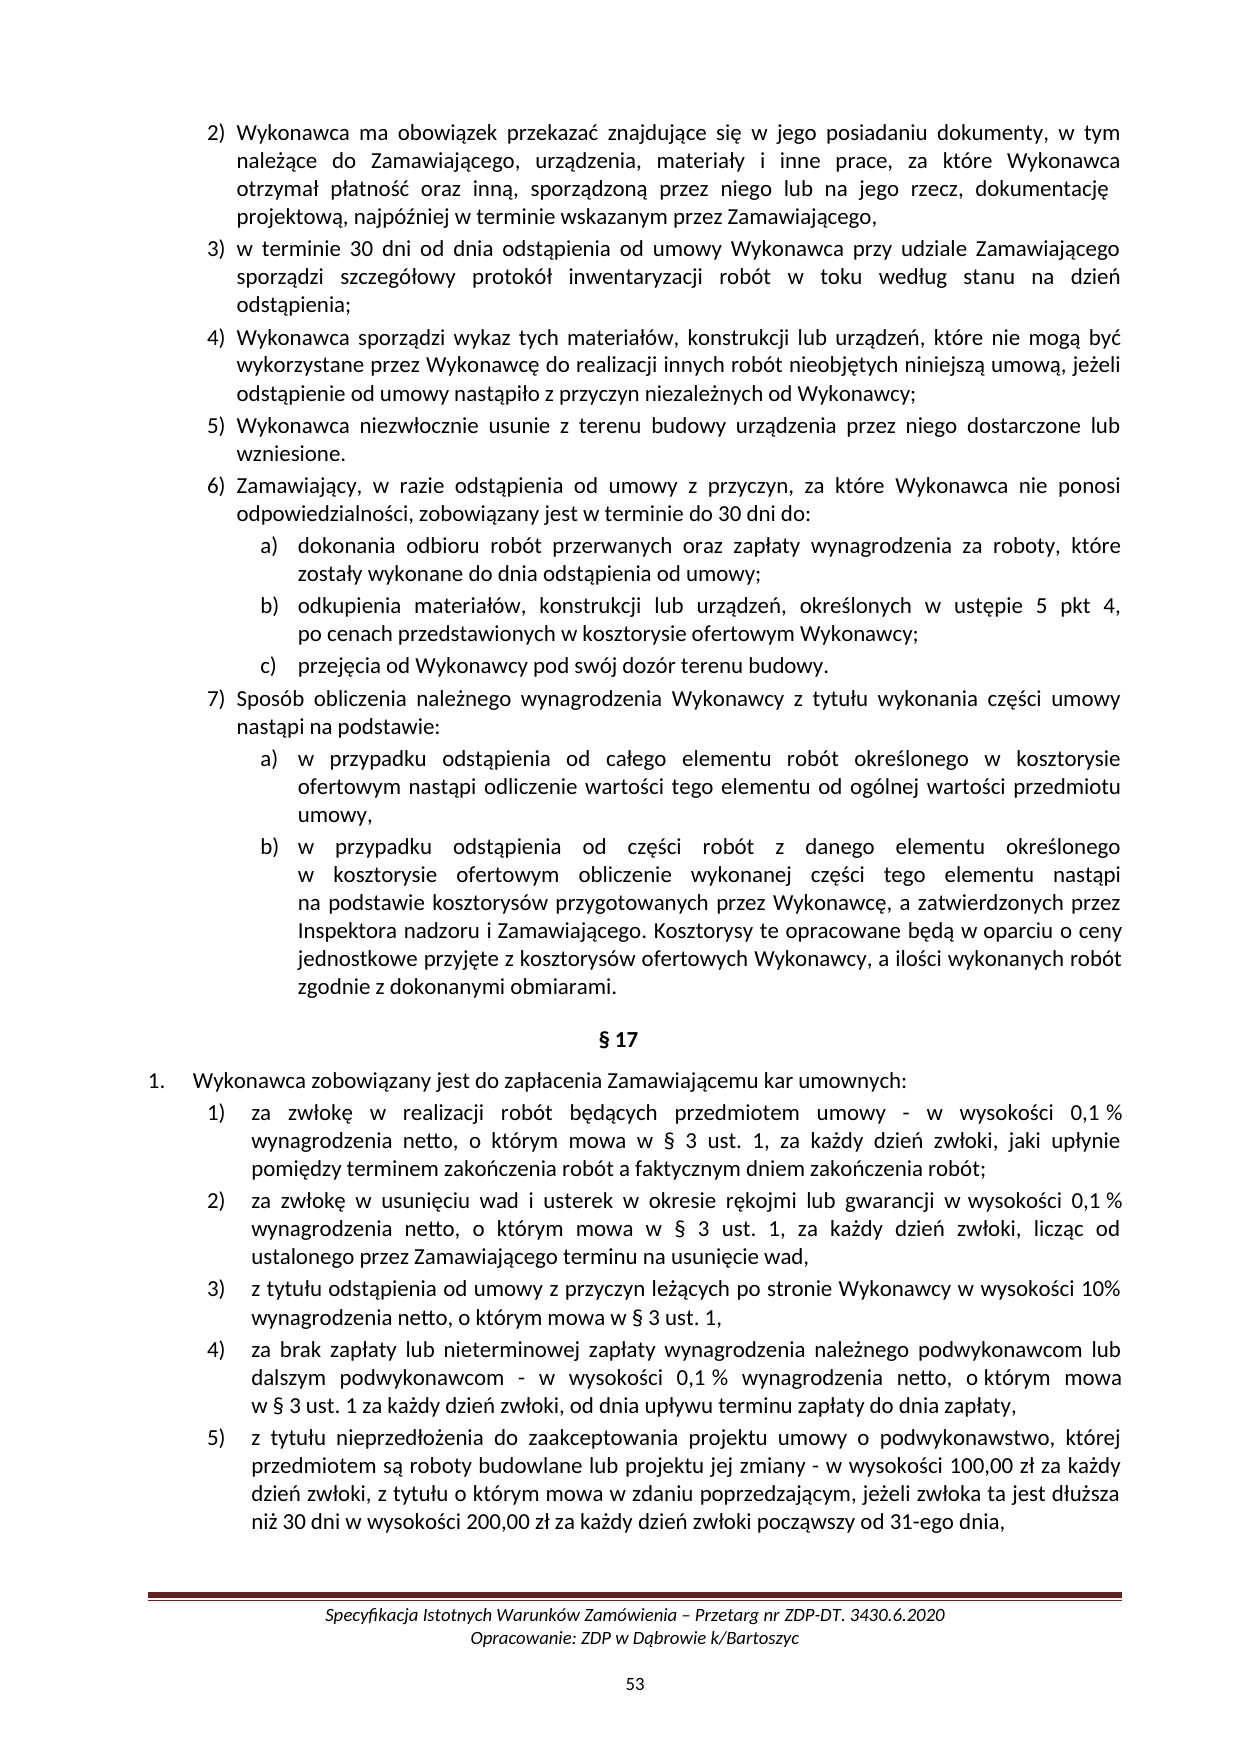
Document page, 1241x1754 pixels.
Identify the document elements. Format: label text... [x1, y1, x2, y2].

list Sposób obliczenia należnego wynagrodzenia Wykonawcy z tytułu wykonania części umowy nastąpi na podstawie: [207, 684, 1122, 740]
list za zwłokę w usunięciu wad i usterek w okresie rękojmi lub gwarancji w wysokości 0,1 % wynagrodzenia netto, o którym mowa w § 3 ust. 1, za każdy dzień zwłoki, licząc od ustalonego przez Zamawiającego terminu na usunięcie wad, [207, 1186, 1122, 1270]
list w przypadku odstąpienia od całego elementu robót określonego w kosztorysie ofertowym nastąpi odliczenie wartości tego elementu od ogólnej wartości przedmiotu umowy, [260, 744, 1122, 828]
text § 17 [114, 1025, 1122, 1053]
list z tytułu odstąpienia od umowy z przyczyn leżących po stronie Wykonawcy w wysokości 10% wynagrodzenia netto, o którym mowa w § 3 ust. 1, [207, 1274, 1122, 1331]
list za brak zapłaty lub nieterminowej zapłaty wynagrodzenia należnego podwykonawcom lub dalszym podwykonawcom - w wysokości 0,1 % wynagrodzenia netto, o którym mowa w § 3 ust. 1 za każdy dzień zwłoki, od dnia upływu terminu zapłaty do dnia zapłaty, [207, 1335, 1122, 1419]
list za zwłokę w realizacji robót będących przedmiotem umowy - w wysokości 0,1 % wynagrodzenia netto, o którym mowa w § 3 ust. 1, za każdy dzień zwłoki, jaki upłynie pomiędzy terminem zakończenia robót a faktycznym dniem zakończenia robót; [207, 1098, 1122, 1182]
list Wykonawca niezwłocznie usunie z terenu budowy urządzenia przez niego dostarczone lub wzniesione. [207, 411, 1122, 467]
list z tytułu nieprzedłożenia do zaakceptowania projektu umowy o podwykonawstwo, której przedmiotem są roboty budowlane lub projektu jej zmiany - w wysokości 100,00 zł za każdy dzień zwłoki, z tytułu o którym mowa w zdaniu poprzedzającym, jeżeli zwłoka ta jest dłuższa niż 30 dni w wysokości 200,00 zł za każdy dzień zwłoki począwszy od 31-ego dnia, [207, 1423, 1122, 1535]
list dokonania odbioru robót przerwanych oraz zapłaty wynagrodzenia za roboty, które zostały wykonane do dnia odstąpienia od umowy; [260, 531, 1122, 587]
list odkupienia materiałów, konstrukcji lub urządzeń, określonych w ustępie 5 pkt 4, po cenach przedstawionych w kosztorysie ofertowym Wykonawcy; [260, 591, 1122, 647]
list w terminie 30 dni od dnia odstąpienia od umowy Wykonawca przy udziale Zamawiającego sporządzi szczegółowy protokół inwentaryzacji robót w toku według stanu na dzień odstąpienia; [207, 234, 1122, 318]
list Zamawiający, w razie odstąpienia od umowy z przyczyn, za które Wykonawca nie ponosi odpowiedzialności, zobowiązany jest w terminie do 30 dni do: [207, 471, 1122, 527]
list Wykonawca ma obowiązek przekazać znajdujące się w jego posiadaniu dokumenty, w tym należące do Zamawiającego, urządzenia, materiały i inne prace, za które Wykonawca otrzymał płatność oraz inną, sporządzoną przez niego lub na jego rzecz, dokumentację projektową, najpóźniej w terminie wskazanym przez Zamawiającego, [207, 118, 1122, 230]
list przejęcia od Wykonawcy pod swój dozór terenu budowy. [260, 652, 1122, 680]
list Wykonawca sporządzi wykaz tych materiałów, konstrukcji lub urządzeń, które nie mogą być wykorzystane przez Wykonawcę do realizacji innych robót nieobjętych niniejszą umową, jeżeli odstąpienie od umowy nastąpiło z przyczyn niezależnych od Wykonawcy; [207, 323, 1122, 407]
list w przypadku odstąpienia od części robót z danego elementu określonego w kosztorysie ofertowym obliczenie wykonanej części tego elementu nastąpi na podstawie kosztorysów przygotowanych przez Wykonawcę, a zatwierdzonych przez Inspektora nadzoru i Zamawiającego. Kosztorysy te opracowane będą w oparciu o ceny jednostkowe przyjęte z kosztorysów ofertowych Wykonawcy, a ilości wykonanych robót zgodnie z dokonanymi obmiarami. [260, 832, 1122, 1000]
list Wykonawca zobowiązany jest do zapłacenia Zamawiającemu kar umownych: [148, 1066, 1122, 1094]
